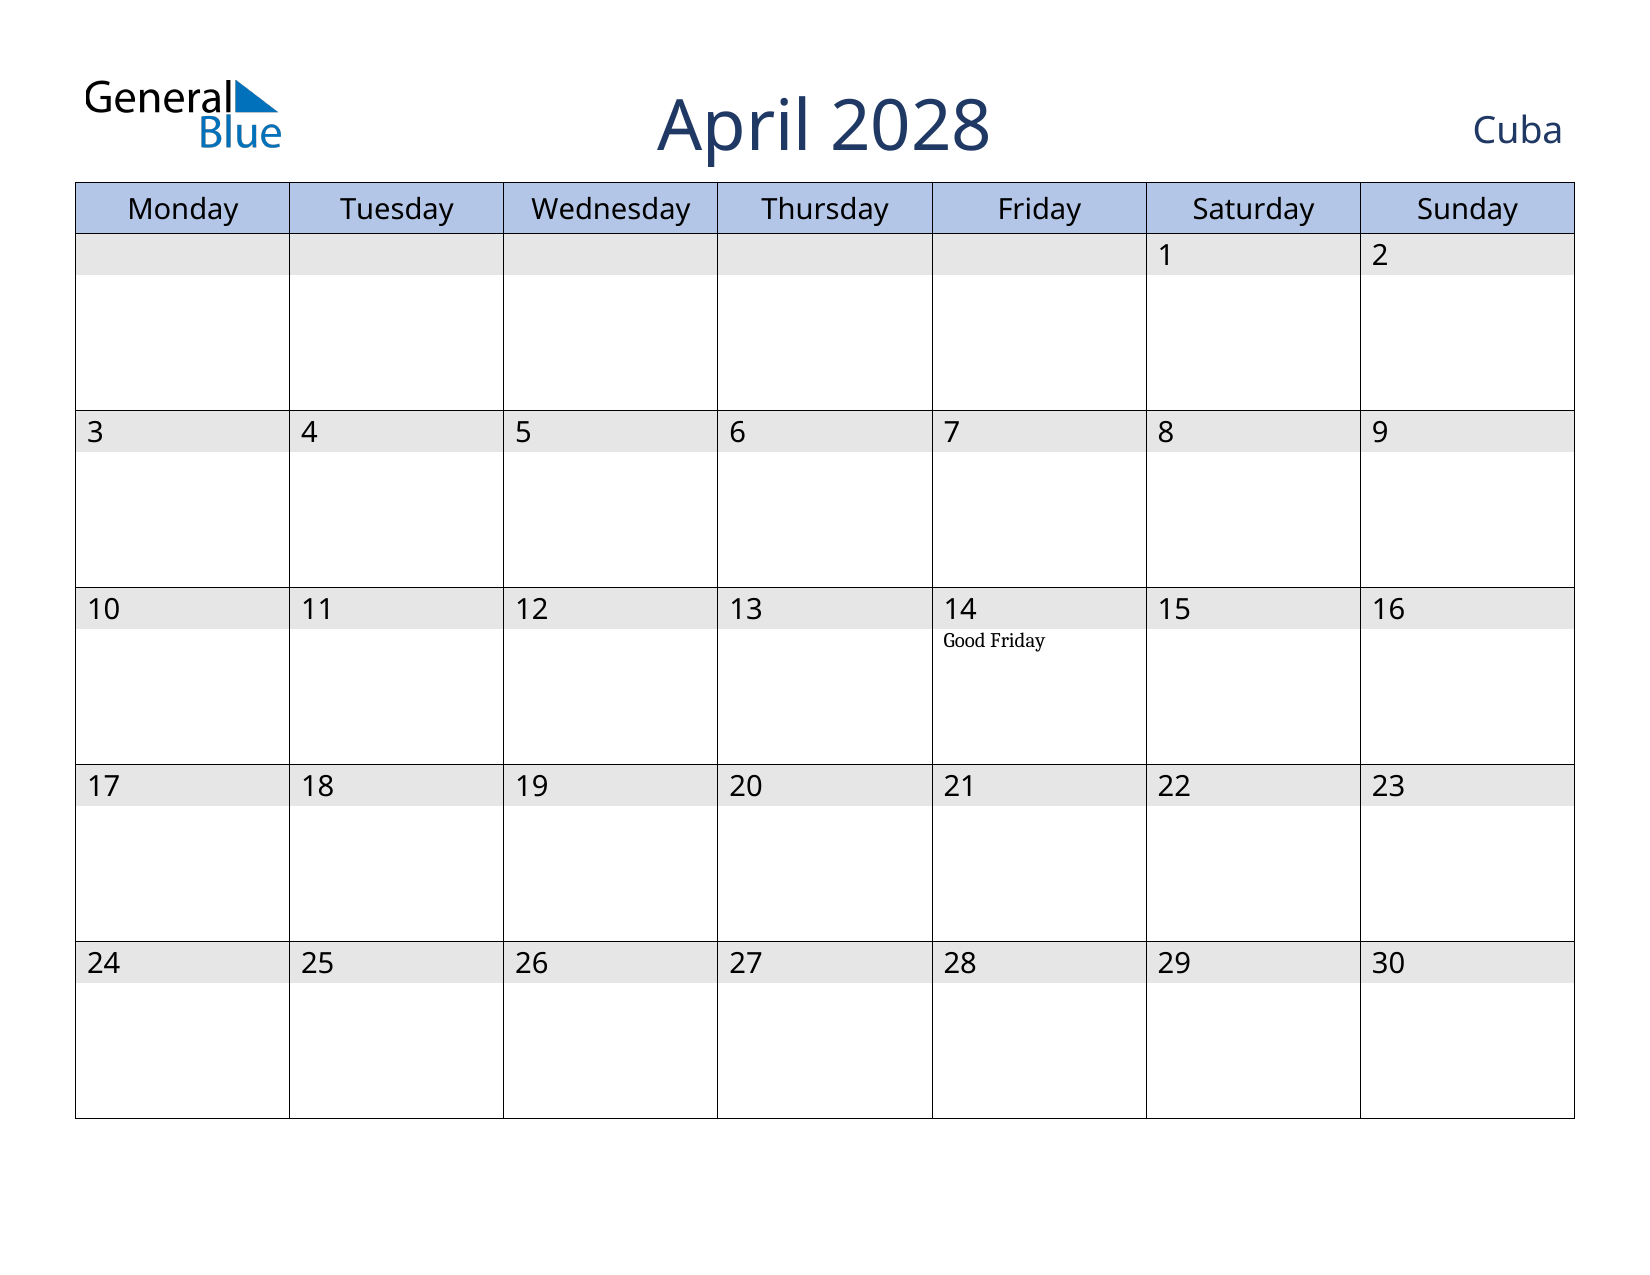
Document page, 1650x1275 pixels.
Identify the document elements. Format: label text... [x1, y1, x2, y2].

table_cell [76, 452, 289, 587]
table_cell [76, 983, 289, 1118]
table_cell [1361, 629, 1574, 764]
table_cell [290, 234, 503, 275]
table_cell [76, 234, 289, 275]
table_cell 6 [718, 411, 932, 452]
table_cell [504, 983, 717, 1118]
table_cell 15 [1147, 588, 1360, 629]
table_cell [718, 234, 932, 275]
table_cell 4 [290, 411, 503, 452]
table_cell Tuesday [290, 183, 503, 233]
table_cell 21 [933, 765, 1146, 806]
table_cell 25 [290, 942, 503, 983]
table_cell Saturday [1147, 183, 1360, 233]
table_cell 30 [1361, 942, 1574, 983]
table_cell [933, 275, 1146, 410]
table_cell [504, 806, 717, 941]
table_cell [504, 234, 717, 275]
table_header April 2028 [504, 75, 1146, 182]
table_cell Good Friday [933, 629, 1146, 764]
table_cell [933, 452, 1146, 587]
table_cell 5 [504, 411, 717, 452]
table_cell [1361, 983, 1574, 1118]
table_cell [290, 806, 503, 941]
table_cell [290, 275, 503, 410]
table_cell [933, 234, 1146, 275]
table_cell [718, 452, 932, 587]
table_cell 13 [718, 588, 932, 629]
table_cell Monday [76, 183, 289, 233]
table_cell [1147, 806, 1360, 941]
table_cell 3 [76, 411, 289, 452]
table_cell Friday [933, 183, 1146, 233]
table_cell 14 [933, 588, 1146, 629]
table_cell 11 [290, 588, 503, 629]
table_cell 1 [1147, 234, 1360, 275]
table_cell [504, 629, 717, 764]
table_cell Wednesday [504, 183, 717, 233]
table_cell 2 [1361, 234, 1574, 275]
table_cell 16 [1361, 588, 1574, 629]
table_cell [76, 806, 289, 941]
table_cell [1147, 275, 1360, 410]
table_cell 22 [1147, 765, 1360, 806]
table_header [76, 75, 503, 182]
table_cell 9 [1361, 411, 1574, 452]
table_cell [504, 275, 717, 410]
table_cell [504, 452, 717, 587]
table_cell [290, 629, 503, 764]
table_cell [718, 275, 932, 410]
table_cell Sunday [1361, 183, 1574, 233]
table_cell 23 [1361, 765, 1574, 806]
table_cell 28 [933, 942, 1146, 983]
table_cell 26 [504, 942, 717, 983]
table_cell [1361, 275, 1574, 410]
table_cell [1147, 452, 1360, 587]
table_cell [933, 983, 1146, 1118]
table_cell [1361, 806, 1574, 941]
table_cell 24 [76, 942, 289, 983]
table_header Cuba [1146, 75, 1574, 182]
table_cell [1361, 452, 1574, 587]
table_cell [76, 275, 289, 410]
picture [86, 80, 281, 148]
table_cell 27 [718, 942, 932, 983]
table_cell [1147, 983, 1360, 1118]
table_cell Thursday [718, 183, 932, 233]
table_cell 17 [76, 765, 289, 806]
table_cell 12 [504, 588, 717, 629]
table_cell [76, 629, 289, 764]
table_cell [290, 452, 503, 587]
table_cell [718, 806, 932, 941]
table_cell 29 [1147, 942, 1360, 983]
table_cell 7 [933, 411, 1146, 452]
table_cell 19 [504, 765, 717, 806]
table_cell 8 [1147, 411, 1360, 452]
table_cell [1147, 629, 1360, 764]
table_cell [718, 629, 932, 764]
table_cell 10 [76, 588, 289, 629]
table_cell 18 [290, 765, 503, 806]
table_cell [933, 806, 1146, 941]
table_cell [290, 983, 503, 1118]
table_cell 20 [718, 765, 932, 806]
table_cell [718, 983, 932, 1118]
